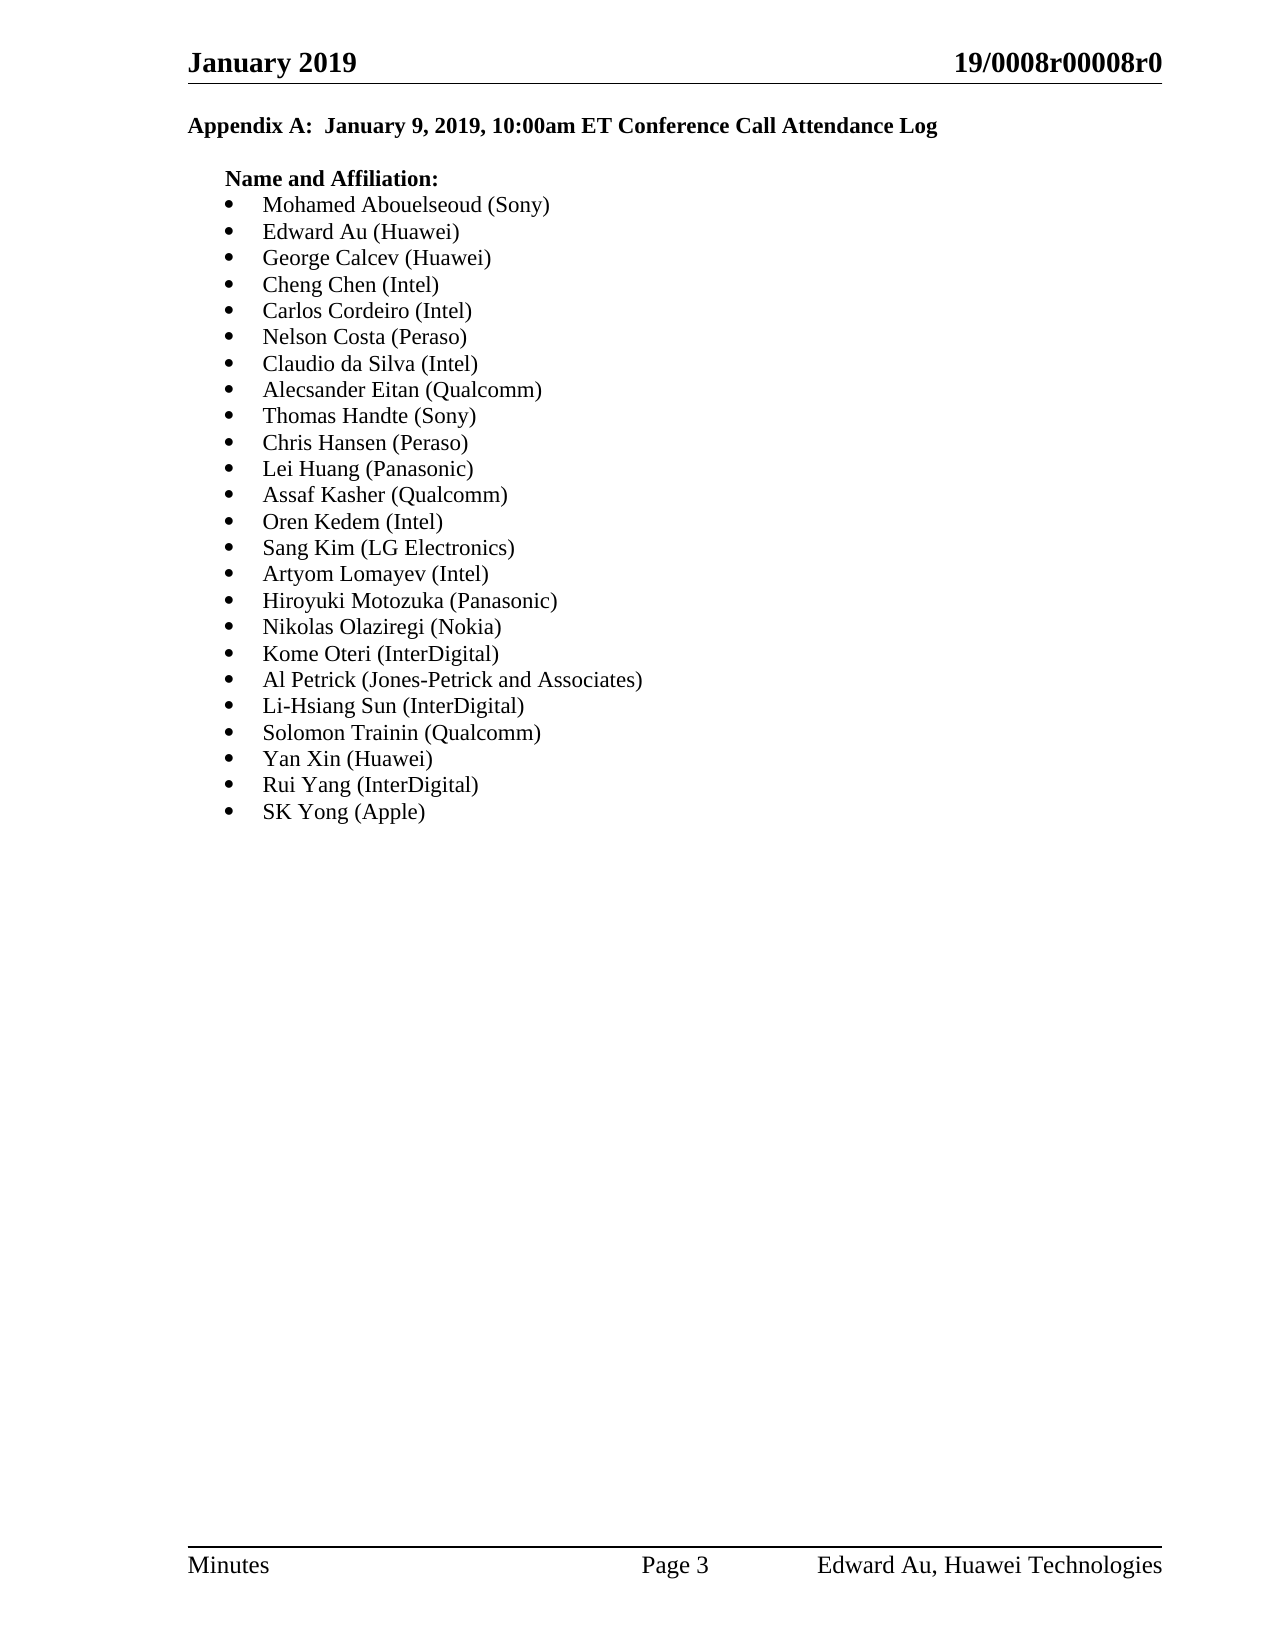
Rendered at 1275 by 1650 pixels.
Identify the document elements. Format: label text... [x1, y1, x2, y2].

list Cheng Chen (Intel) [225, 271, 1162, 297]
text Appendix A: January 9, 2019, 10:00am ET Conference Call Attendance Log [187, 112, 1162, 139]
list Oren Kedem (Intel) [225, 508, 1162, 534]
list Artyom Lomayev (Intel) [225, 561, 1162, 587]
list Carlos Cordeiro (Intel) [225, 297, 1162, 323]
list Lei Huang (Panasonic) [225, 455, 1162, 481]
list Al Petrick (Jones-Petrick and Associates) [225, 666, 1162, 692]
list Hiroyuki Motozuka (Panasonic) [225, 587, 1162, 613]
list Claudio da Silva (Intel) [225, 350, 1162, 376]
list Chris Hansen (Peraso) [225, 429, 1162, 455]
list Rui Yang (InterDigital) [225, 771, 1162, 798]
text Name and Affiliation: [225, 165, 1162, 192]
list Nelson Costa (Peraso) [225, 323, 1162, 350]
list Thomas Handte (Sony) [225, 402, 1162, 429]
list Sang Kim (LG Electronics) [225, 534, 1162, 561]
list Nikolas Olaziregi (Nokia) [225, 613, 1162, 639]
list Assaf Kasher (Qualcomm) [225, 481, 1162, 508]
list George Calcev (Huawei) [225, 244, 1162, 271]
list Solomon Trainin (Qualcomm) [225, 719, 1162, 745]
list Kome Oteri (InterDigital) [225, 639, 1162, 666]
list SK Yong (Apple) [225, 798, 1162, 824]
list Li-Hsiang Sun (InterDigital) [225, 692, 1162, 719]
list Edward Au (Huawei) [225, 218, 1162, 244]
list Alecsander Eitan (Qualcomm) [225, 376, 1162, 402]
list Yan Xin (Huawei) [225, 745, 1162, 771]
list Mohamed Abouelseoud (Sony) [225, 192, 1162, 218]
